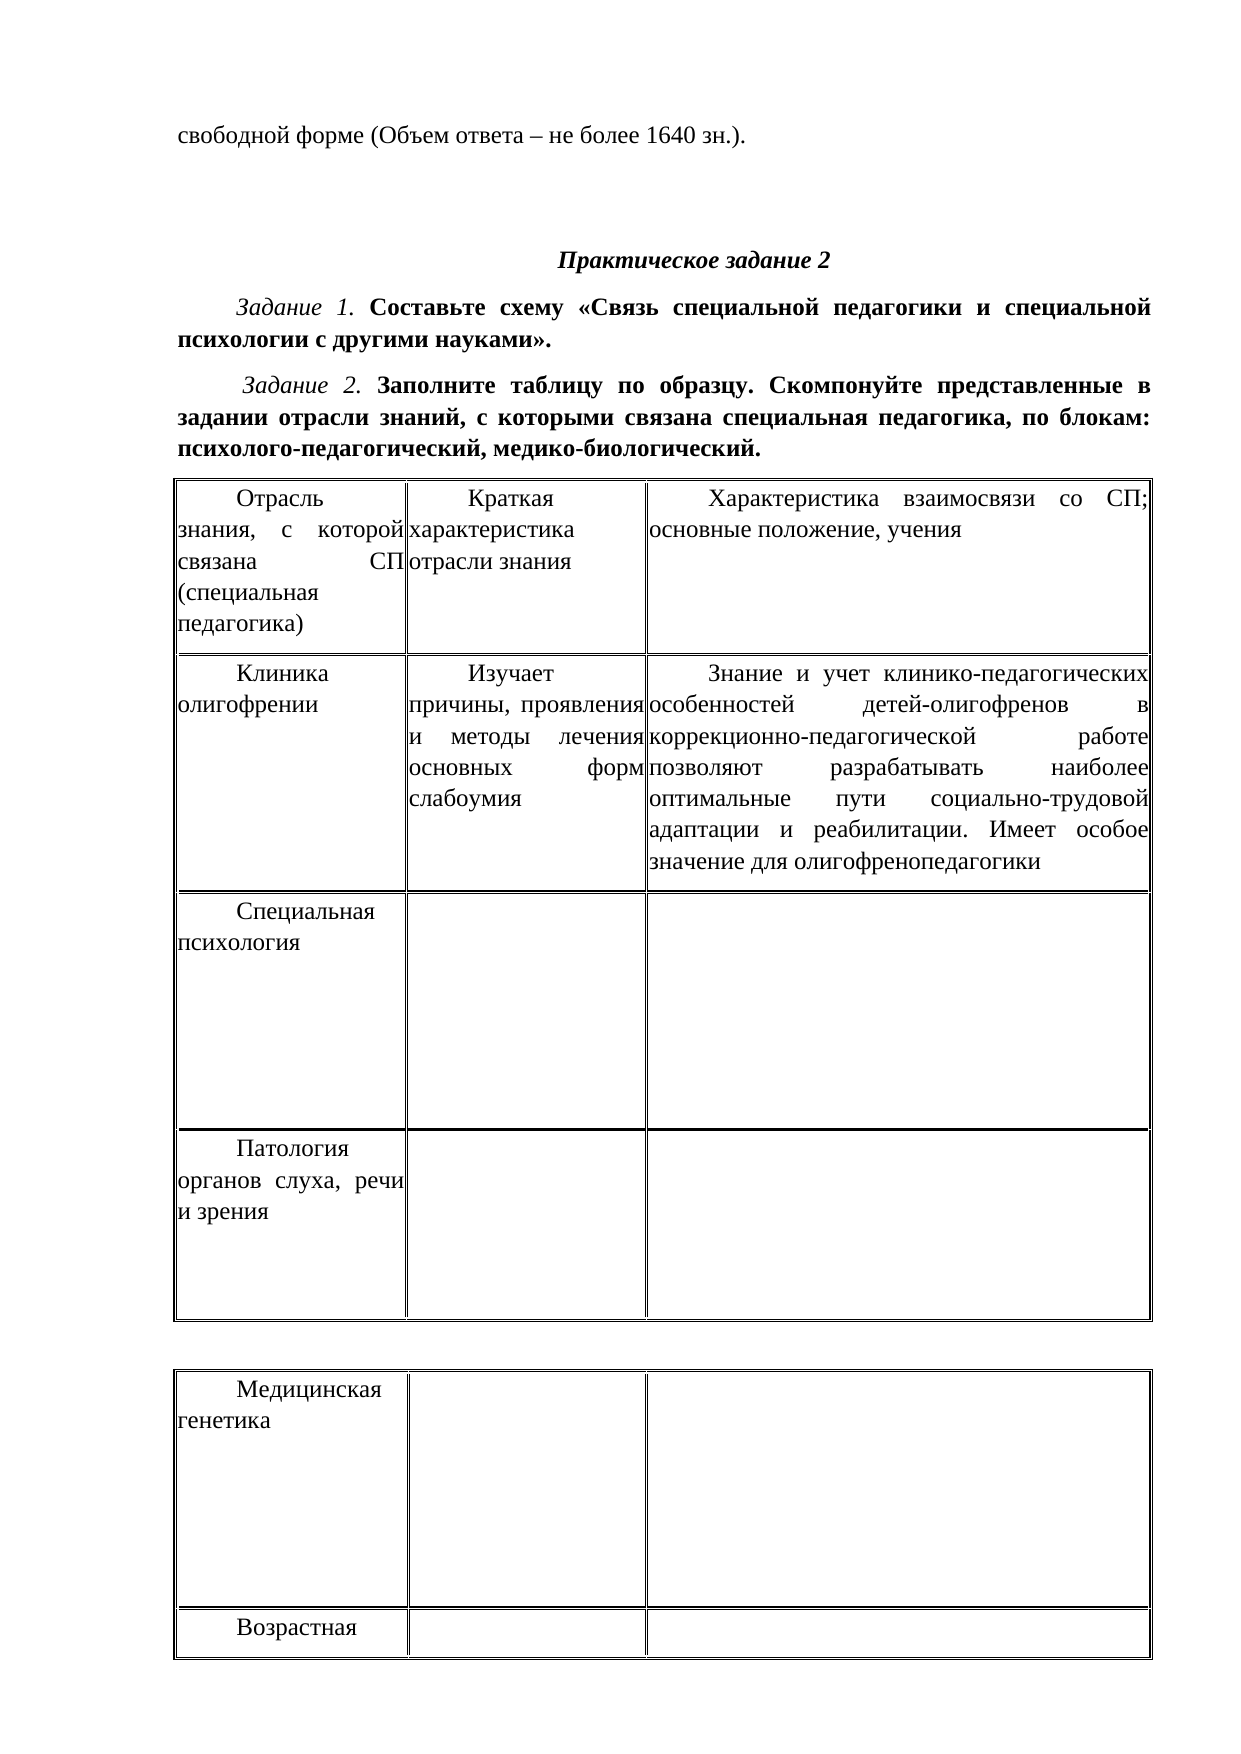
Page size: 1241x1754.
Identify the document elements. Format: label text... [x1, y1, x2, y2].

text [177, 118, 1152, 149]
table_cell [648, 890, 1150, 1128]
table_header [409, 1372, 647, 1606]
table_cell Специальная психология [177, 890, 405, 1128]
table_cell [409, 1610, 647, 1656]
table_cell Патология органов слуха, речи и зрения [175, 1128, 406, 1318]
table_cell Изучает причины, проявления и методы лечения основных форм слабоумия [408, 656, 645, 890]
text Задание 2. Заполните таблицу по образцу. Скомпонуйте представленные в задании отрасли знаний, с которыми связана специальная педагогика, по блокам: психолого-педагогический, медико-биологический. [177, 368, 1152, 462]
table_cell [408, 894, 645, 1128]
table_cell [647, 1128, 1151, 1318]
table_header Характеристика взаимосвязи со СП; основные положение, учения [647, 481, 1149, 653]
table_header Отрасль знания, с которой связана СП (специальная педагогика) [177, 481, 406, 653]
table_header Краткая характеристика отрасли знания [406, 481, 647, 653]
table_header Медицинская генетика [177, 1372, 409, 1606]
table_cell [406, 1131, 647, 1318]
table_cell Клиника олигофрении [175, 653, 406, 890]
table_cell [177, 1606, 409, 1656]
table_header [647, 1372, 1149, 1606]
text Задание 1. Составьте схему «Связь специальной педагогики и специальной психологии с другими науками». [177, 290, 1152, 352]
table_cell [647, 1606, 1150, 1656]
text Практическое задание 2 [177, 212, 1152, 274]
table_cell Знание и учет клинико-педагогических особенностей детей-олигофренов в коррекционно-педагогической работе позволяют разрабатывать наиболее оптимальные пути социально-трудовой адаптации и реабилитации. Имеет особое значение для олигофренопедагогики [647, 653, 1151, 890]
